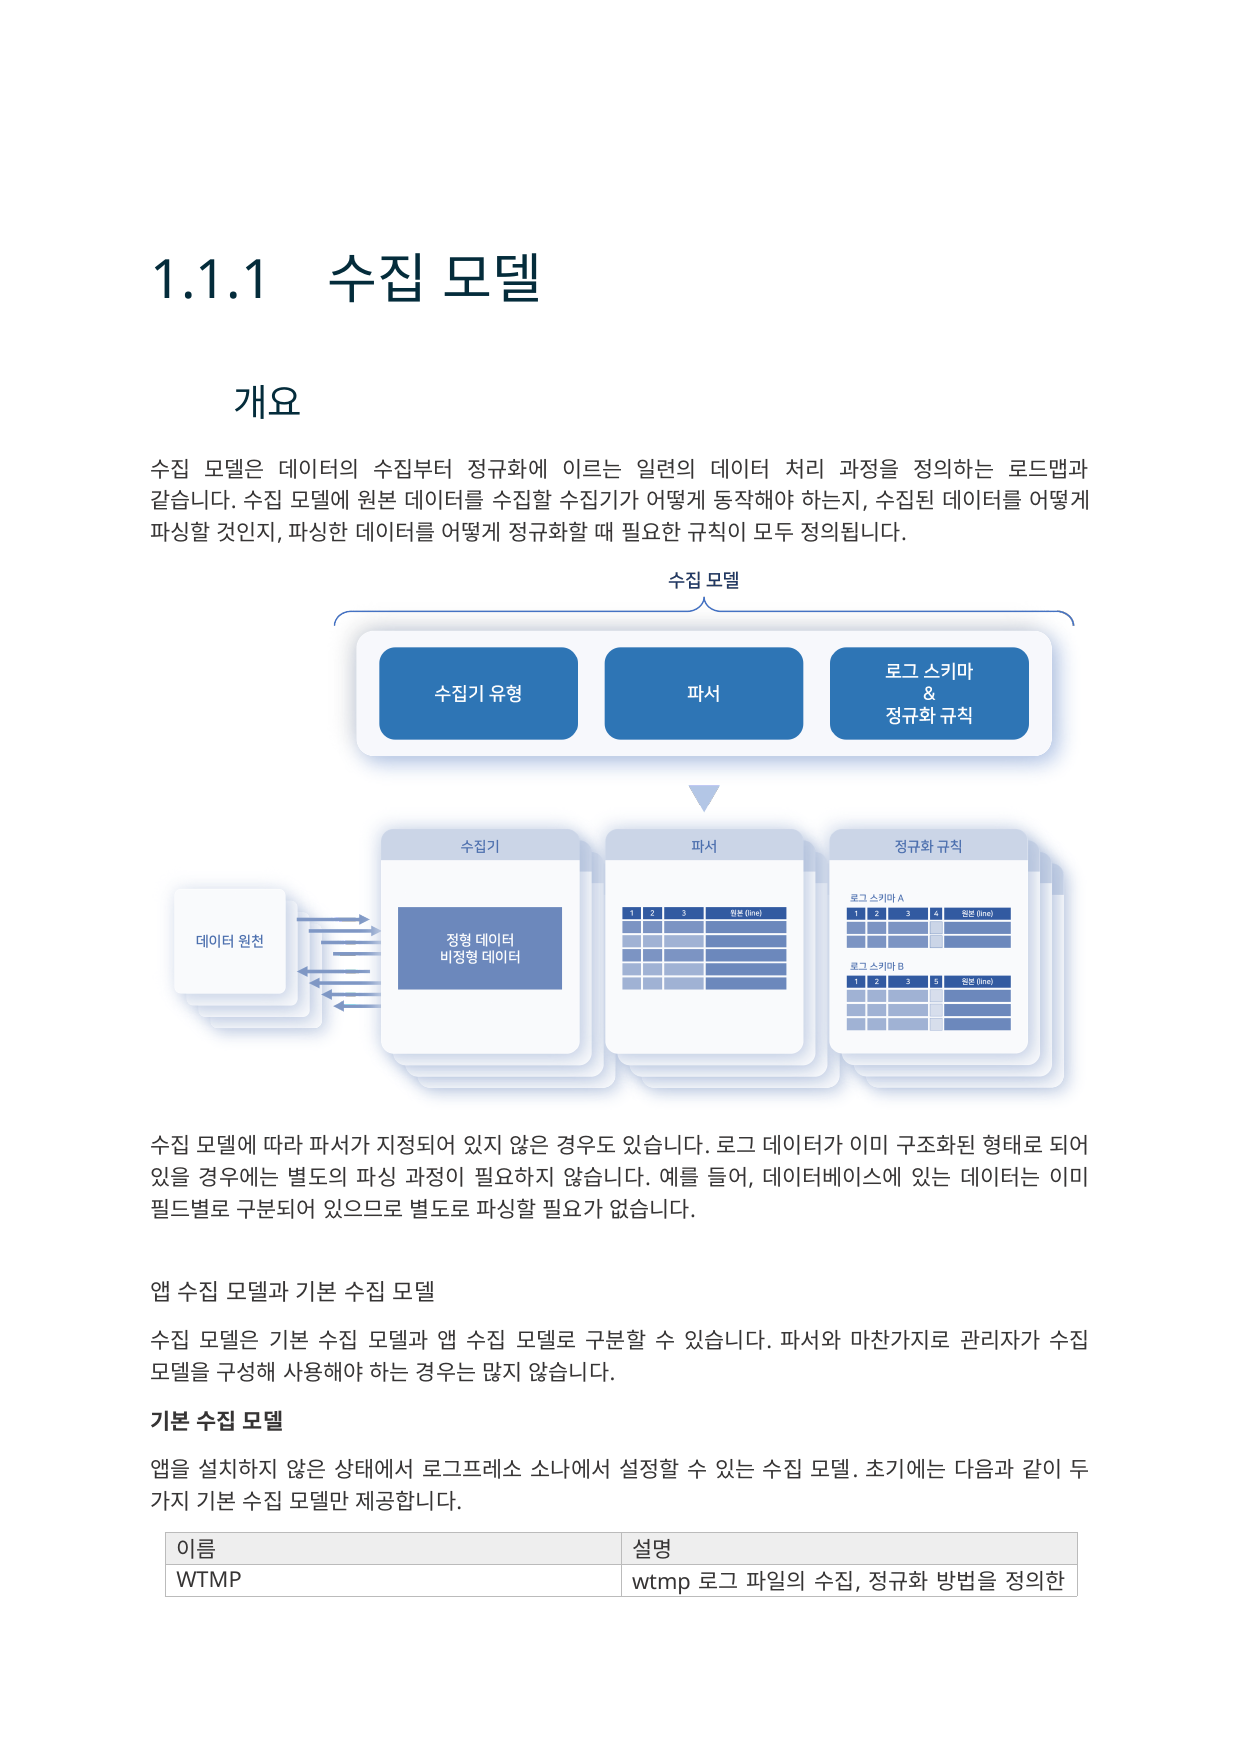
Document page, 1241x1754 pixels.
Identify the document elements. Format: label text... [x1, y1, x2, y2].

text 수집 모델은 기본 수집 모델과 앱 수집 모델로 구분할 수 있습니다. 파서와 마찬가지로 관리자가 수집 모델을 구성해 사용해야 하는 경우는 많지 않습니다. [150, 1323, 1090, 1387]
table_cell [622, 1565, 1077, 1596]
text 수집 모델은 데이터의 수집부터 정규화에 이르는 일련의 데이터 처리 과정을 정의하는 로드맵과 같습니다. 수집 모델에 원본 데이터를 수집할 수집기가 어떻게 동작해야 하는지, 수집된 데이터를 어떻게 파싱할 것인지, 파싱한 데이터를 어떻게 정규화할 때 필요한 규칙이 모두 정의됩니다. [150, 452, 1090, 547]
picture [150, 563, 1088, 1112]
text 앱 수집 모델과 기본 수집 모델 [150, 1273, 1090, 1307]
table_header 이름 [166, 1533, 621, 1564]
text 기본 수집 모델 [150, 1404, 1090, 1435]
table_header 설명 [622, 1533, 1077, 1564]
subtitle 개요 [150, 372, 1090, 427]
text 앱을 설치하지 않은 상태에서 로그프레소 소나에서 설정할 수 있는 수집 모델. 초기에는 다음과 같이 두 가지 기본 수집 모델만 제공합니다. [150, 1452, 1090, 1516]
table_cell WTMP [166, 1565, 621, 1596]
text 수집 모델에 따라 파서가 지정되어 있지 않은 경우도 있습니다. 로그 데이터가 이미 구조화된 형태로 되어 있을 경우에는 별도의 파싱 과정이 필요하지 않습니다. 예를 들어, 데이터베이스에 있는 데이터는 이미 필드별로 구분되어 있으므로 별도로 파싱할 필요가 없습니다. [150, 1128, 1090, 1223]
subtitle 수집 모델 [150, 236, 1090, 314]
